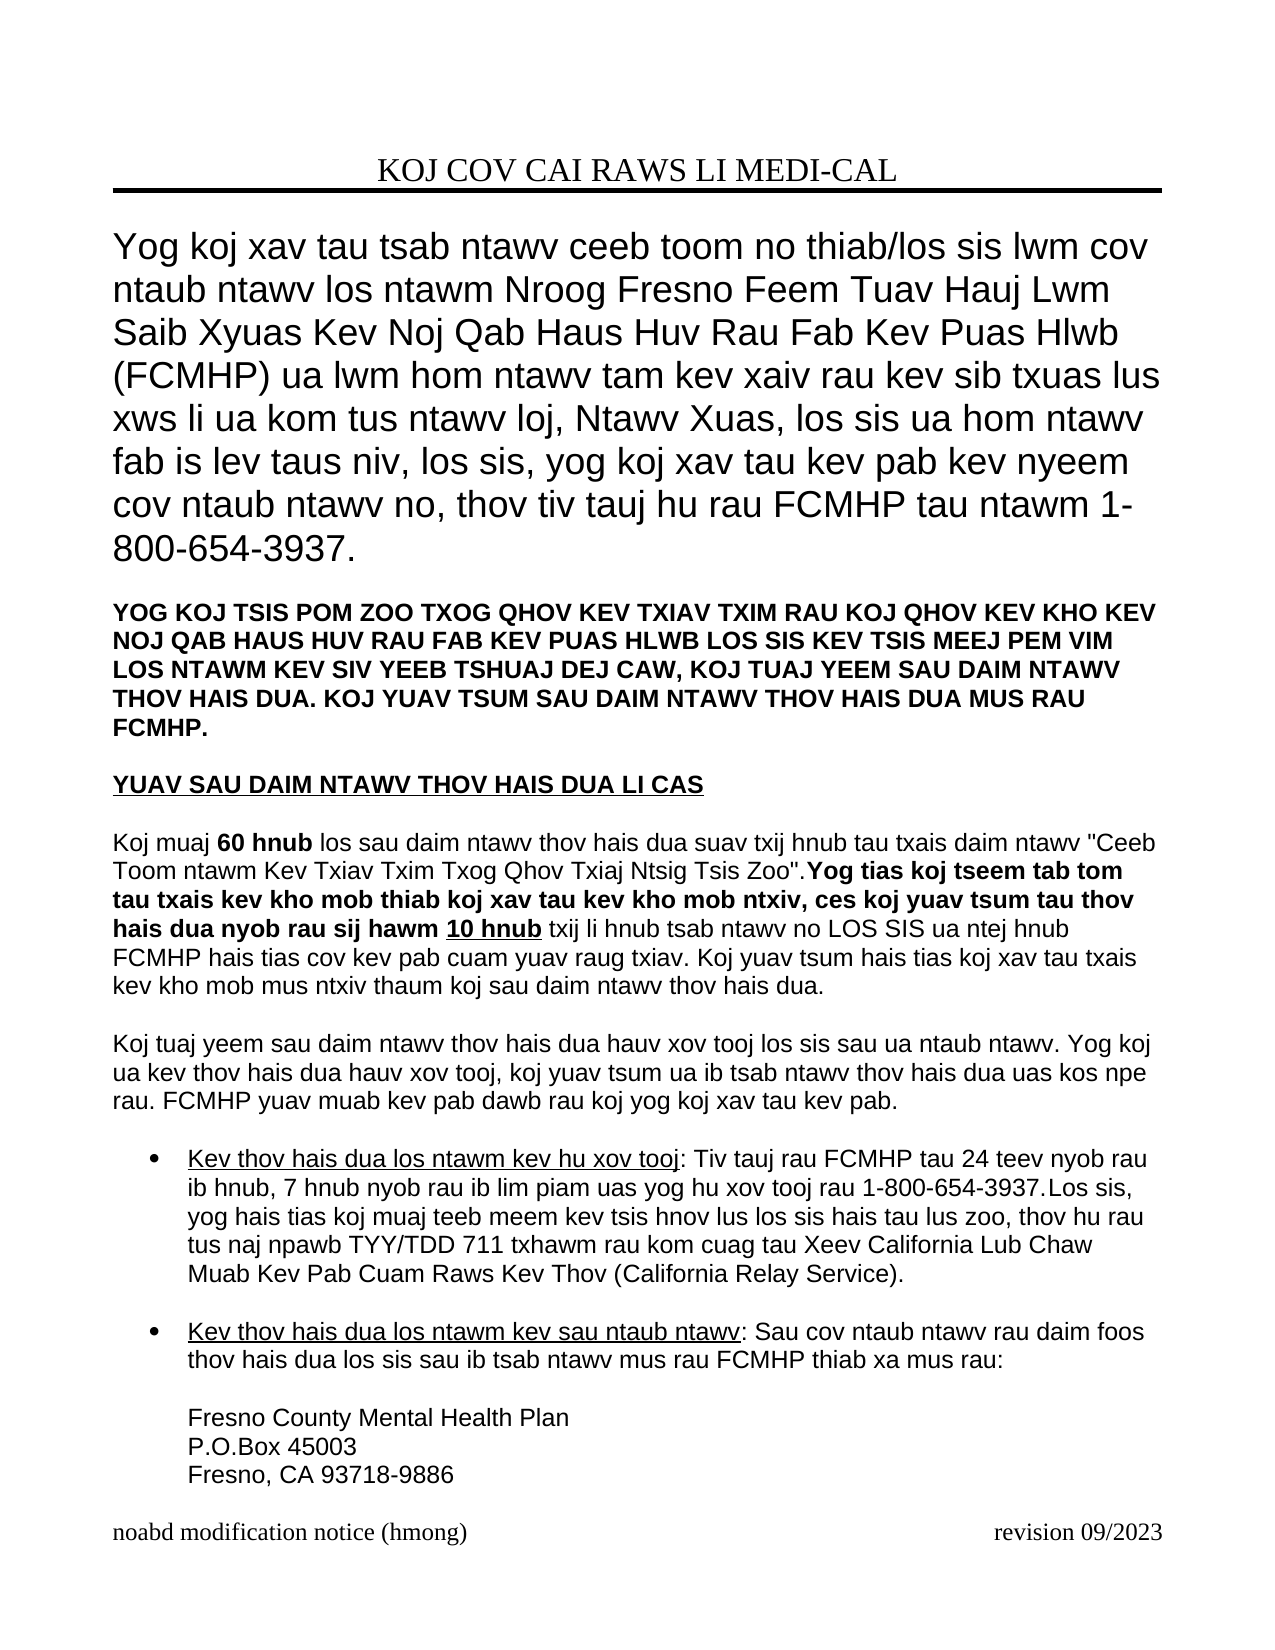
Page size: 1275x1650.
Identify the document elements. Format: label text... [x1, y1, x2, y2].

list Kev thov hais dua los ntawm kev sau ntaub ntawv: Sau cov ntaub ntawv rau daim foos thov hais dua los sis sau ib tsab ntawv mus rau FCMHP thiab xa mus rau: [150, 1316, 1162, 1374]
text KOJ COV CAI RAWS LI MEDI-CAL [112, 150, 1162, 188]
text P.O.Box 45003 [112, 1432, 1162, 1460]
text Yog koj xav tau tsab ntawv ceeb toom no thiab/los sis lwm cov ntaub ntawv los ntawm Nroog Fresno Feem Tuav Hauj Lwm Saib Xyuas Kev Noj Qab Haus Huv Rau Fab Kev Puas Hlwb (FCMHP) ua lwm hom ntawv tam kev xaiv rau kev sib txuas lus xws li ua kom tus ntawv loj, Ntawv Xuas, los sis ua hom ntawv fab is lev taus niv, los sis, yog koj xav tau kev pab kev nyeem cov ntaub ntawv no, thov tiv tauj hu rau FCMHP tau ntawm 1-800-654-3937. [112, 224, 1162, 569]
text YUAV SAU DAIM NTAWV THOV HAIS DUA LI CAS [112, 770, 1162, 799]
text Koj tuaj yeem sau daim ntawv thov hais dua hauv xov tooj los sis sau ua ntaub ntawv. Yog koj ua kev thov hais dua hauv xov tooj, koj yuav tsum ua ib tsab ntawv thov hais dua uas kos npe rau. FCMHP yuav muab kev pab dawb rau koj yog koj xav tau kev pab. [112, 1029, 1162, 1115]
text Koj muaj 60 hnub los sau daim ntawv thov hais dua suav txij hnub tau txais daim ntawv "Ceeb Toom ntawm Kev Txiav Txim Txog Qhov Txiaj Ntsig Tsis Zoo".Yog tias koj tseem tab tom tau txais kev kho mob thiab koj xav tau kev kho mob ntxiv, ces koj yuav tsum tau thov hais dua nyob rau sij hawm 10 hnub txij li hnub tsab ntawv no LOS SIS ua ntej hnub FCMHP hais tias cov kev pab cuam yuav raug txiav. Koj yuav tsum hais tias koj xav tau txais kev kho mob mus ntxiv thaum koj sau daim ntawv thov hais dua. [112, 828, 1162, 1000]
text YOG KOJ TSIS POM ZOO TXOG QHOV KEV TXIAV TXIM RAU KOJ QHOV KEV KHO KEV NOJ QAB HAUS HUV RAU FAB KEV PUAS HLWB LOS SIS KEV TSIS MEEJ PEM VIM LOS NTAWM KEV SIV YEEB TSHUAJ DEJ CAW, KOJ TUAJ YEEM SAU DAIM NTAWV THOV HAIS DUA. KOJ YUAV TSUM SAU DAIM NTAWV THOV HAIS DUA MUS RAU FCMHP. [112, 598, 1162, 741]
list Kev thov hais dua los ntawm kev hu xov tooj: Tiv tauj rau FCMHP tau 24 teev nyob rau ib hnub, 7 hnub nyob rau ib lim piam uas yog hu xov tooj rau 1-800-654-3937.Los sis, yog hais tias koj muaj teeb meem kev tsis hnov lus los sis hais tau lus zoo, thov hu rau tus naj npawb TYY/TDD 711 txhawm rau kom cuag tau Xeev California Lub Chaw Muab Kev Pab Cuam Raws Kev Thov (California Relay Service). [150, 1144, 1162, 1288]
text Fresno, CA 93718-9886 [112, 1460, 1162, 1489]
text Fresno County Mental Health Plan [112, 1403, 1162, 1432]
